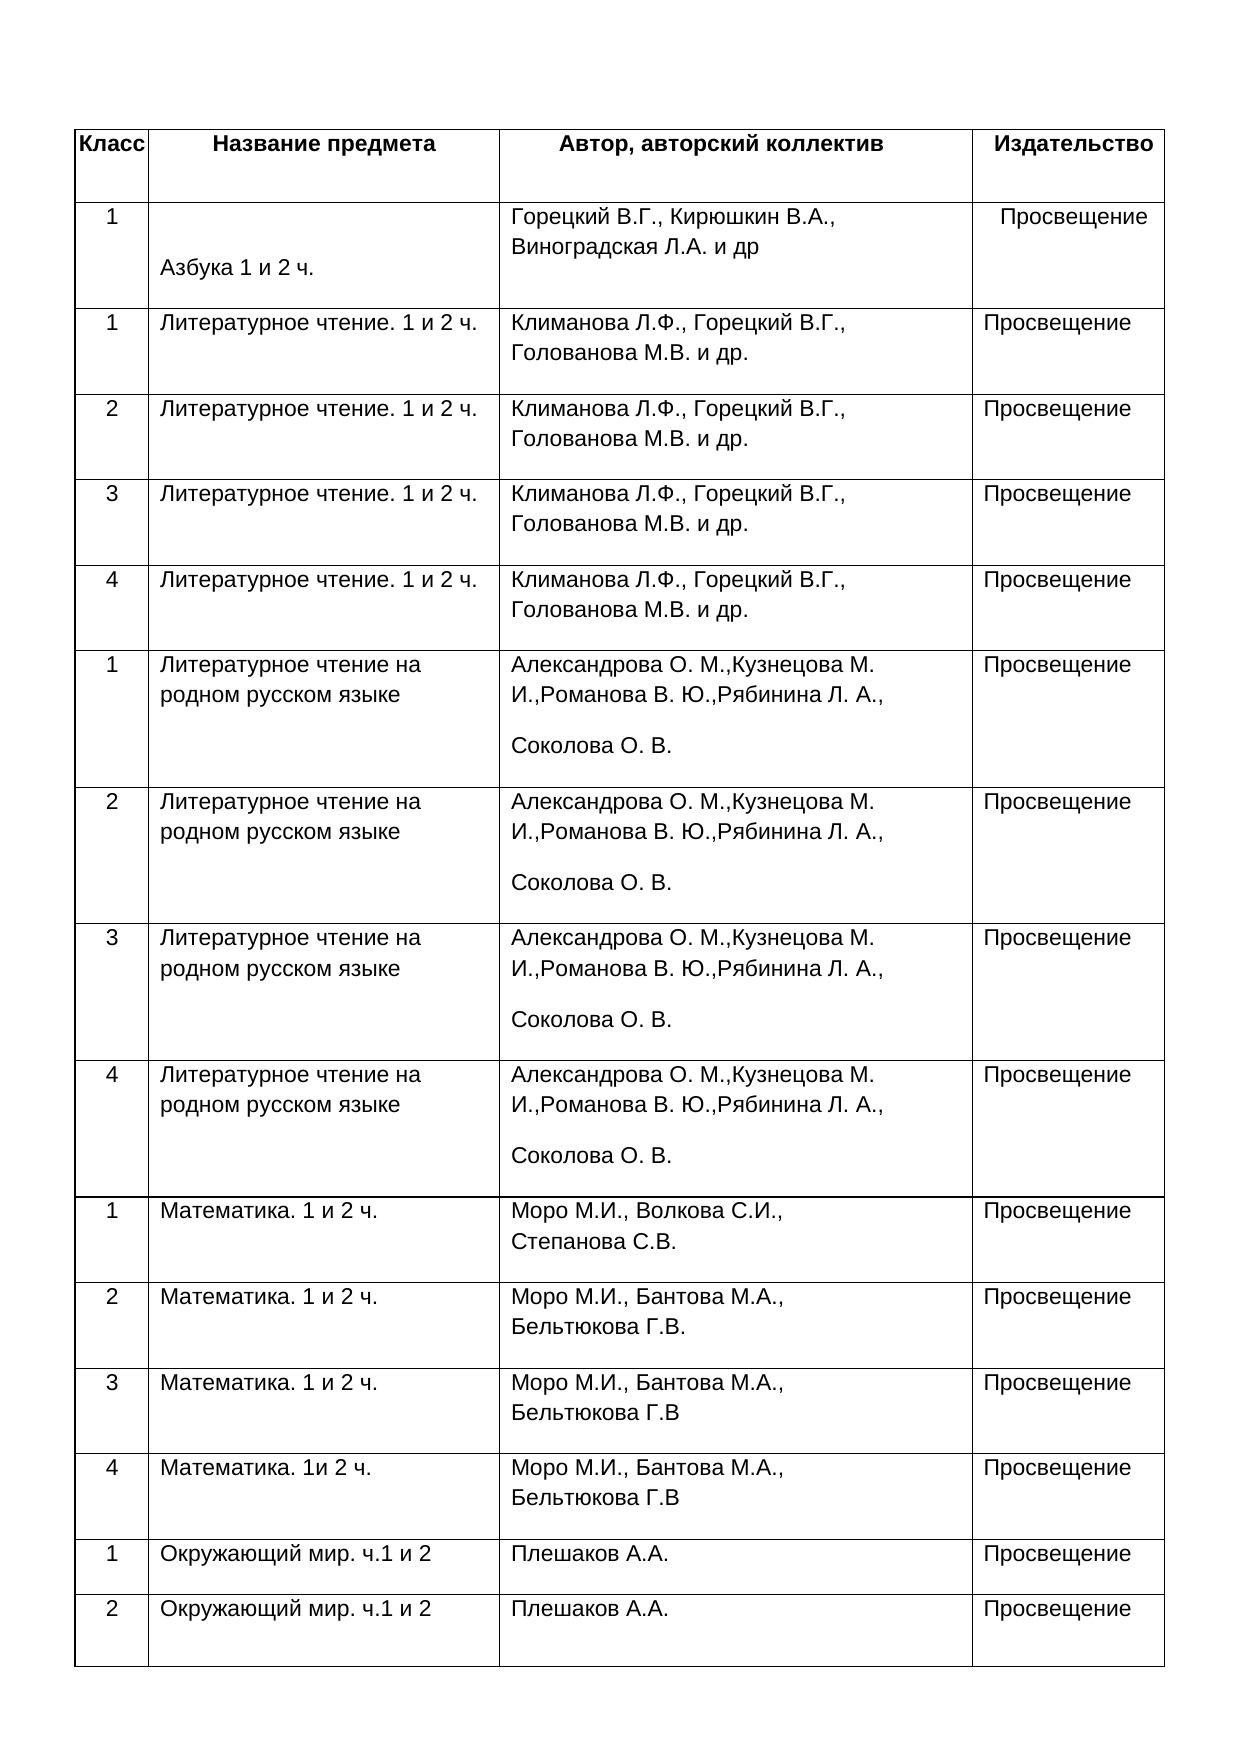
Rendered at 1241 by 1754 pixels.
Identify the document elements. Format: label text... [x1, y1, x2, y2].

table_cell Просвещение [973, 309, 1164, 393]
table_cell Просвещение [973, 1061, 1164, 1196]
table_cell Просвещение [973, 395, 1164, 479]
table_header Издательство [973, 130, 1164, 202]
table_cell Окружающий мир. ч.1 и 2 [149, 1540, 499, 1594]
table_cell Просвещение [973, 1369, 1164, 1453]
table_cell Литературное чтение на родном русском языке [149, 924, 499, 1060]
table_cell Александрова О. М.,Кузнецова М. И.,Романова В. Ю.,Рябинина Л. А., Соколова О. В. [500, 1061, 972, 1196]
table_cell 1 [76, 1198, 148, 1282]
table_cell 1 [76, 309, 148, 393]
table_cell Просвещение [973, 1198, 1164, 1282]
table_cell 3 [76, 1369, 148, 1453]
table_cell Моро М.И., Волкова С.И., Степанова С.В. [500, 1198, 972, 1282]
table_cell 1 [76, 1540, 148, 1594]
table_header Название предмета [149, 130, 499, 202]
table_cell Климанова Л.Ф., Горецкий В.Г., Голованова М.В. и др. [500, 566, 972, 650]
table_cell Литературное чтение. 1 и 2 ч. [149, 480, 499, 564]
table_cell Математика. 1 и 2 ч. [149, 1198, 499, 1282]
table_cell Просвещение [973, 566, 1164, 650]
table_cell Моро М.И., Бантова М.А., Бельтюкова Г.В [500, 1454, 972, 1538]
table_cell Литературное чтение на родном русском языке [149, 788, 499, 923]
table_cell 2 [76, 1595, 148, 1666]
table_cell Плешаков А.А. [500, 1540, 972, 1594]
table_header Автор, авторский коллектив [500, 130, 972, 202]
table_cell Просвещение [973, 203, 1164, 308]
table_cell Просвещение [973, 1454, 1164, 1538]
table_cell Просвещение [973, 788, 1164, 923]
table_cell Математика. 1и 2 ч. [149, 1454, 499, 1538]
table_cell 4 [76, 566, 148, 650]
table_cell Климанова Л.Ф., Горецкий В.Г., Голованова М.В. и др. [500, 480, 972, 564]
table_header Класс [76, 130, 148, 202]
table_cell Климанова Л.Ф., Горецкий В.Г., Голованова М.В. и др. [500, 309, 972, 393]
table_cell Моро М.И., Бантова М.А., Бельтюкова Г.В [500, 1369, 972, 1453]
table_cell Климанова Л.Ф., Горецкий В.Г., Голованова М.В. и др. [500, 395, 972, 479]
table_cell Просвещение [973, 1595, 1164, 1666]
table_cell 3 [76, 480, 148, 564]
table_cell 1 [76, 203, 148, 308]
table_cell Горецкий В.Г., Кирюшкин В.А., Виноградская Л.А. и др [500, 203, 972, 308]
table_cell 1 [76, 651, 148, 787]
table_cell Азбука 1 и 2 ч. [149, 203, 499, 308]
table_cell Просвещение [973, 480, 1164, 564]
table_cell Моро М.И., Бантова М.А., Бельтюкова Г.В. [500, 1283, 972, 1367]
table_cell Математика. 1 и 2 ч. [149, 1369, 499, 1453]
table_cell Просвещение [973, 651, 1164, 787]
table_cell 2 [76, 788, 148, 923]
table_cell Просвещение [973, 924, 1164, 1060]
table_cell 4 [76, 1061, 148, 1196]
table_cell Просвещение [973, 1283, 1164, 1367]
table_cell Александрова О. М.,Кузнецова М. И.,Романова В. Ю.,Рябинина Л. А., Соколова О. В. [500, 651, 972, 787]
table_cell 3 [76, 924, 148, 1060]
table_cell Плешаков А.А. [500, 1595, 972, 1666]
table_cell Литературное чтение. 1 и 2 ч. [149, 309, 499, 393]
table_cell 2 [76, 1283, 148, 1367]
table_cell Литературное чтение. 1 и 2 ч. [149, 566, 499, 650]
table_cell Математика. 1 и 2 ч. [149, 1283, 499, 1367]
table_cell Литературное чтение на родном русском языке [149, 1061, 499, 1196]
table_cell 2 [76, 395, 148, 479]
table_cell Александрова О. М.,Кузнецова М. И.,Романова В. Ю.,Рябинина Л. А., Соколова О. В. [500, 924, 972, 1060]
table_cell 4 [76, 1454, 148, 1538]
table_cell Просвещение [973, 1540, 1164, 1594]
table_cell Литературное чтение на родном русском языке [149, 651, 499, 787]
table_cell Александрова О. М.,Кузнецова М. И.,Романова В. Ю.,Рябинина Л. А., Соколова О. В. [500, 788, 972, 923]
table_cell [149, 1595, 499, 1666]
table_cell Литературное чтение. 1 и 2 ч. [149, 395, 499, 479]
